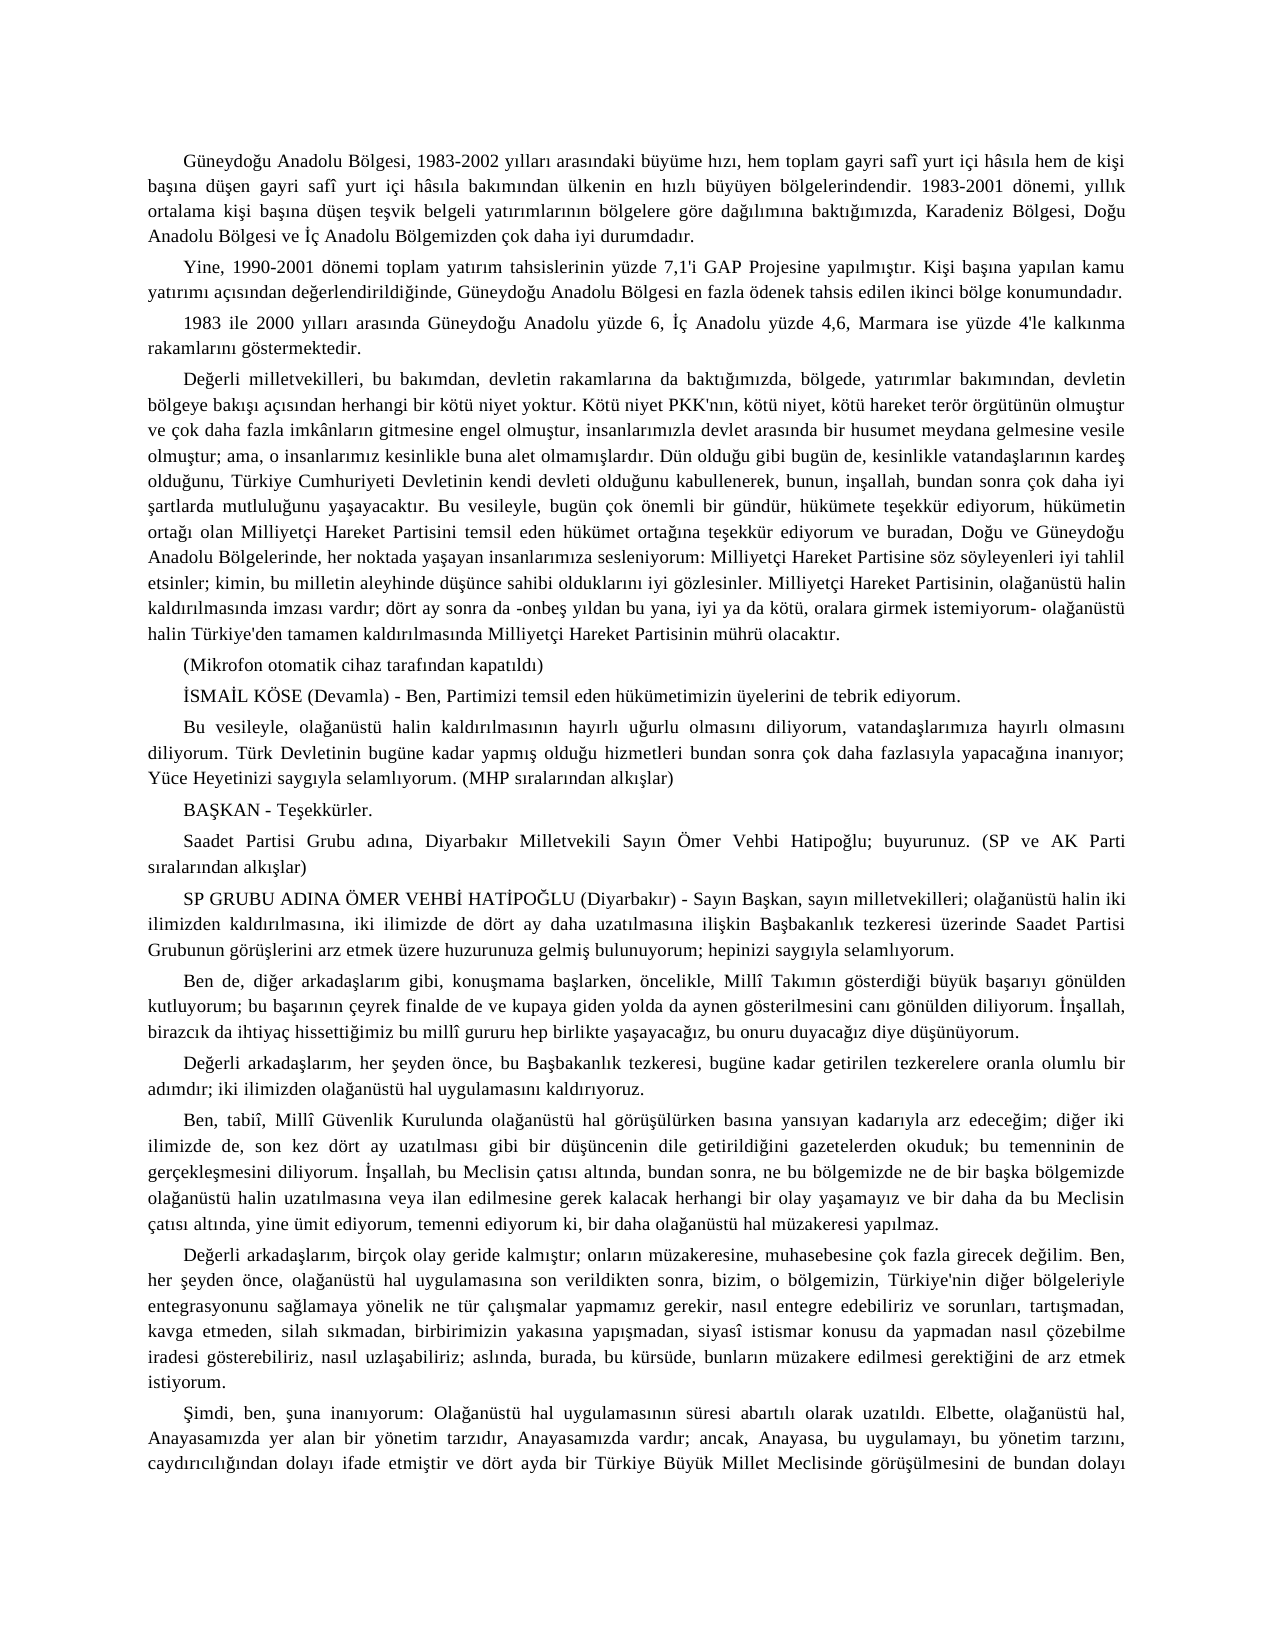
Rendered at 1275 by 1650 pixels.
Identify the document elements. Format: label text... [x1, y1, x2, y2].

text Bu vesileyle, olağanüstü halin kaldırılmasının hayırlı uğurlu olmasını diliyorum, vatandaşlarımıza hayırlı olmasını diliyorum. Türk Devletinin bugüne kadar yapmış olduğu hizmetleri bundan sonra çok daha fazlasıyla yapacağına inanıyor; Yüce Heyetinizi saygıyla selamlıyorum. (MHP sıralarından alkışlar) [148, 714, 1127, 790]
text (Mikrofon otomatik cihaz tarafından kapatıldı) [148, 651, 1127, 676]
text Saadet Partisi Grubu adına, Diyarbakır Milletvekili Sayın Ömer Vehbi Hatipoğlu; buyurunuz. (SP ve AK Parti sıralarından alkışlar) [148, 827, 1127, 879]
text Güneydoğu Anadolu Bölgesi, 1983-2002 yılları arasındaki büyüme hızı, hem toplam gayri safî yurt içi hâsıla hem de kişi başına düşen gayri safî yurt içi hâsıla bakımından ülkenin en hızlı büyüyen bölgelerindendir. 1983-2001 dönemi, yıllık ortalama kişi başına düşen teşvik belgeli yatırımlarının bölgelere göre dağılımına baktığımızda, Karadeniz Bölgesi, Doğu Anadolu Bölgesi ve İç Anadolu Bölgemizden çok daha iyi durumdadır. [148, 148, 1127, 248]
text Yine, 1990-2001 dönemi toplam yatırım tahsislerinin yüzde 7,1'i GAP Projesine yapılmıştır. Kişi başına yapılan kamu yatırımı açısından değerlendirildiğinde, Güneydoğu Anadolu Bölgesi en fazla ödenek tahsis edilen ikinci bölge konumundadır. [148, 253, 1127, 303]
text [148, 1399, 1127, 1474]
text 1983 ile 2000 yılları arasında Güneydoğu Anadolu yüzde 6, İç Anadolu yüzde 4,6, Marmara ise yüzde 4'le kalkınma rakamlarını göstermektedir. [148, 309, 1127, 359]
text Ben de, diğer arkadaşlarım gibi, konuşmama başlarken, öncelikle, Millî Takımın gösterdiği büyük başarıyı gönülden kutluyorum; bu başarının çeyrek finalde de ve kupaya giden yolda da aynen gösterilmesini canı gönülden diliyorum. İnşallah, birazcık da ihtiyaç hissettiğimiz bu millî gururu hep birlikte yaşayacağız, bu onuru duyacağız diye düşünüyorum. [148, 967, 1127, 1043]
text Değerli arkadaşlarım, birçok olay geride kalmıştır; onların müzakeresine, muhasebesine çok fazla girecek değilim. Ben, her şeyden önce, olağanüstü hal uygulamasına son verildikten sonra, bizim, o bölgemizin, Türkiye'nin diğer bölgeleriyle entegrasyonunu sağlamaya yönelik ne tür çalışmalar yapmamız gerekir, nasıl entegre edebiliriz ve sorunları, tartışmadan, kavga etmeden, silah sıkmadan, birbirimizin yakasına yapışmadan, siyasî istismar konusu da yapmadan nasıl çözebilme iradesi gösterebiliriz, nasıl uzlaşabiliriz; aslında, burada, bu kürsüde, bunların müzakere edilmesi gerektiğini de arz etmek istiyorum. [148, 1241, 1127, 1393]
text SP GRUBU ADINA ÖMER VEHBİ HATİPOĞLU (Diyarbakır) - Sayın Başkan, sayın milletvekilleri; olağanüstü halin iki ilimizden kaldırılmasına, iki ilimizde de dört ay daha uzatılmasına ilişkin Başbakanlık tezkeresi üzerinde Saadet Partisi Grubunun görüşlerini arz etmek üzere huzurunuza gelmiş bulunuyorum; hepinizi saygıyla selamlıyorum. [148, 885, 1127, 961]
text BAŞKAN - Teşekkürler. [148, 796, 1127, 821]
text Ben, tabiî, Millî Güvenlik Kurulunda olağanüstü hal görüşülürken basına yansıyan kadarıyla arz edeceğim; diğer iki ilimizde de, son kez dört ay uzatılması gibi bir düşüncenin dile getirildiğini gazetelerden okuduk; bu temenninin de gerçekleşmesini diliyorum. İnşallah, bu Meclisin çatısı altında, bundan sonra, ne bu bölgemizde ne de bir başka bölgemizde olağanüstü halin uzatılmasına veya ilan edilmesine gerek kalacak herhangi bir olay yaşamayız ve bir daha da bu Meclisin çatısı altında, yine ümit ediyorum, temenni ediyorum ki, bir daha olağanüstü hal müzakeresi yapılmaz. [148, 1106, 1127, 1235]
text Değerli arkadaşlarım, her şeyden önce, bu Başbakanlık tezkeresi, bugüne kadar getirilen tezkerelere oranla olumlu bir adımdır; iki ilimizden olağanüstü hal uygulamasını kaldırıyoruz. [148, 1049, 1127, 1100]
text İSMAİL KÖSE (Devamla) - Ben, Partimizi temsil eden hükümetimizin üyelerini de tebrik ediyorum. [148, 682, 1127, 708]
text Değerli milletvekilleri, bu bakımdan, devletin rakamlarına da baktığımızda, bölgede, yatırımlar bakımından, devletin bölgeye bakışı açısından herhangi bir kötü niyet yoktur. Kötü niyet PKK'nın, kötü niyet, kötü hareket terör örgütünün olmuştur ve çok daha fazla imkânların gitmesine engel olmuştur, insanlarımızla devlet arasında bir husumet meydana gelmesine vesile olmuştur; ama, o insanlarımız kesinlikle buna alet olmamışlardır. Dün olduğu gibi bugün de, kesinlikle vatandaşlarının kardeş olduğunu, Türkiye Cumhuriyeti Devletinin kendi devleti olduğunu kabullenerek, bunun, inşallah, bundan sonra çok daha iyi şartlarda mutluluğunu yaşayacaktır. Bu vesileyle, bugün çok önemli bir gündür, hükümete teşekkür ediyorum, hükümetin ortağı olan Milliyetçi Hareket Partisini temsil eden hükümet ortağına teşekkür ediyorum ve buradan, Doğu ve Güneydoğu Anadolu Bölgelerinde, her noktada yaşayan insanlarımıza sesleniyorum: Milliyetçi Hareket Partisine söz söyleyenleri iyi tahlil etsinler; kimin, bu milletin aleyhinde düşünce sahibi olduklarını iyi gözlesinler. Milliyetçi Hareket Partisinin, olağanüstü halin kaldırılmasında imzası vardır; dört ay sonra da -onbeş yıldan bu yana, iyi ya da kötü, oralara girmek istemiyorum- olağanüstü halin Türkiye'den tamamen kaldırılmasında Milliyetçi Hareket Partisinin mührü olacaktır. [148, 365, 1127, 645]
